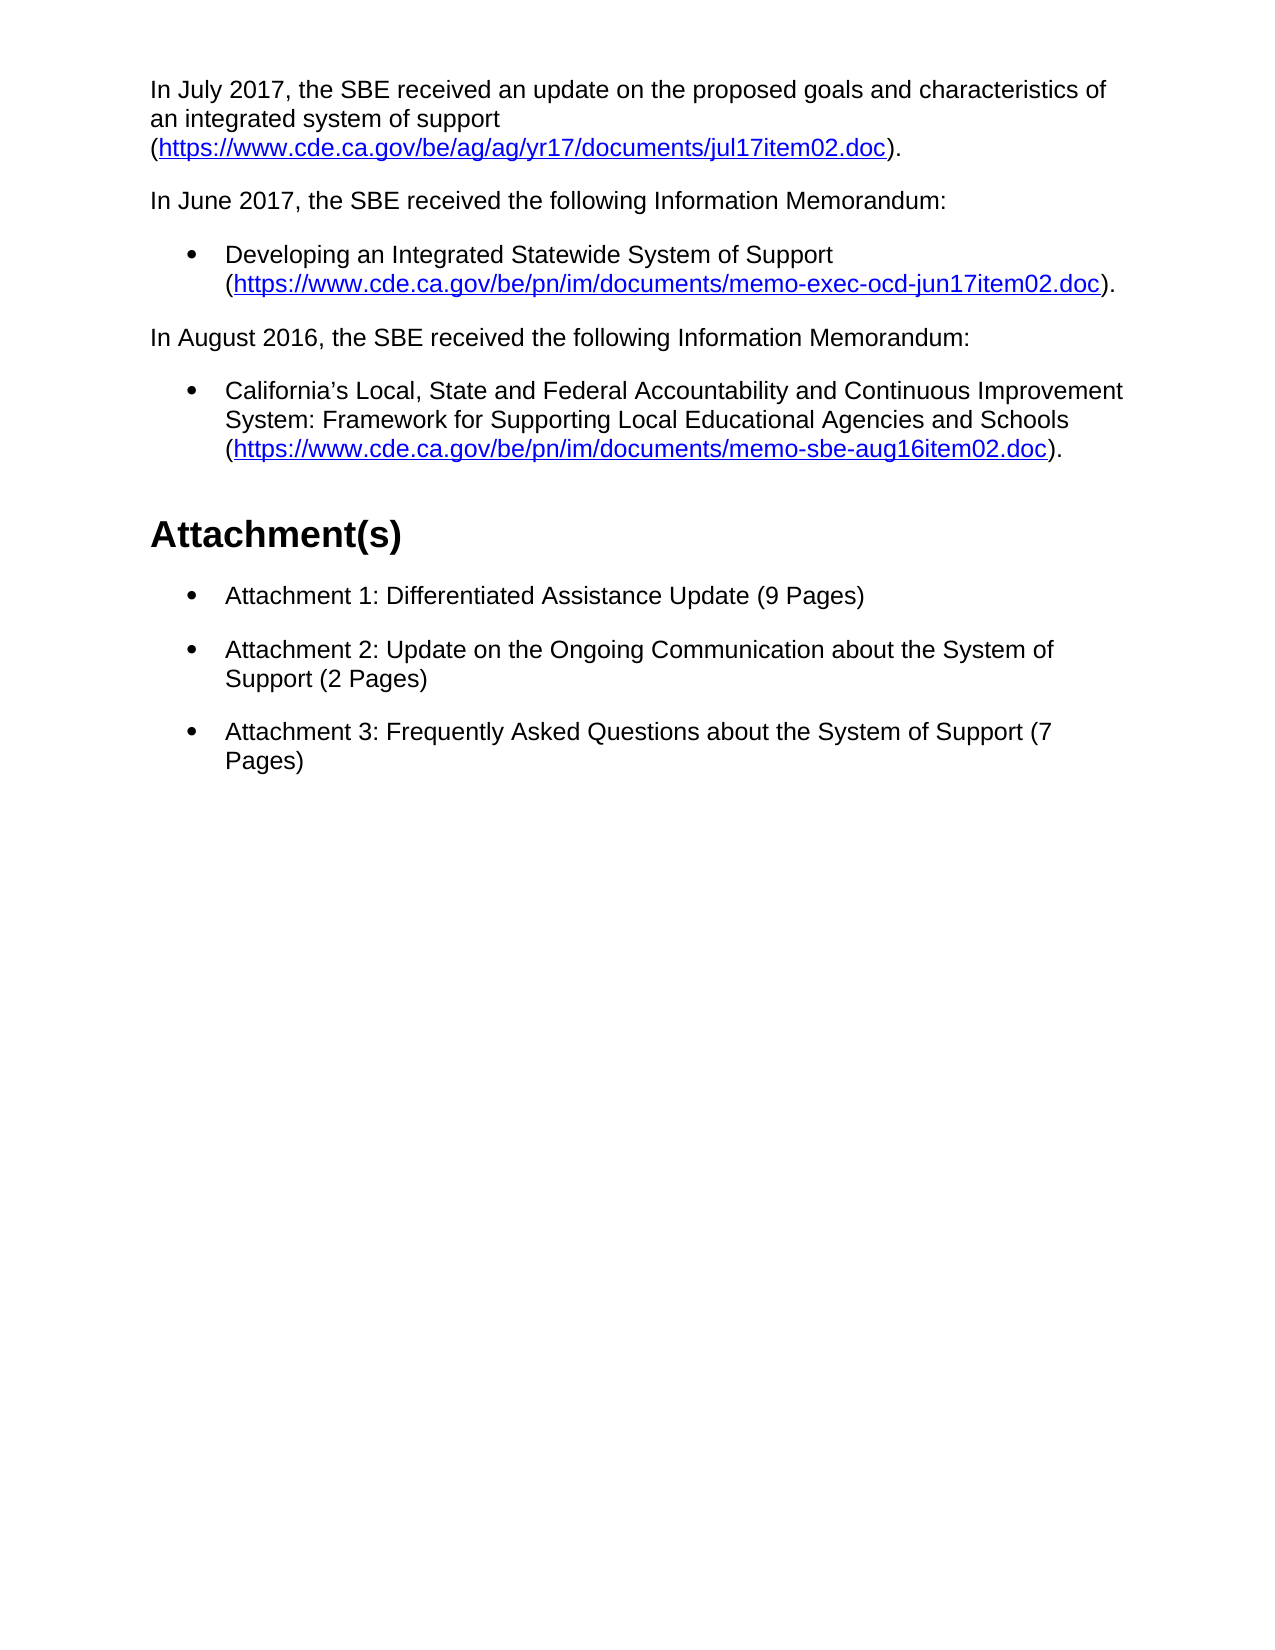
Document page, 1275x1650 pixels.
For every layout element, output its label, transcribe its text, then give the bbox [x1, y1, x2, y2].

list Developing an Integrated Statewide System of Support (https://www.cde.ca.gov/be/pn/im/documents/memo-exec-ocd-jun17item02.doc). [187, 240, 1125, 298]
text In August 2016, the SBE received the following Information Memorandum: [150, 323, 1125, 351]
list Attachment 3: Frequently Asked Questions about the System of Support (7 Pages) [187, 717, 1125, 775]
list Attachment 1: Differentiated Assistance Update (9 Pages) [187, 581, 1125, 610]
text In June 2017, the SBE received the following Information Memorandum: [150, 186, 1125, 215]
text In July 2017, the SBE received an update on the proposed goals and characteristics of an integrated system of support (https://www.cde.ca.gov/be/ag/ag/yr17/documents/jul17item02.doc). [150, 75, 1125, 161]
list California’s Local, State and Federal Accountability and Continuous Improvement System: Framework for Supporting Local Educational Agencies and Schools (https://www.cde.ca.gov/be/pn/im/documents/memo-sbe-aug16item02.doc). [187, 376, 1125, 463]
list Attachment 2: Update on the Ongoing Communication about the System of Support (2 Pages) [187, 635, 1125, 692]
subtitle Attachment(s) [150, 513, 1125, 556]
